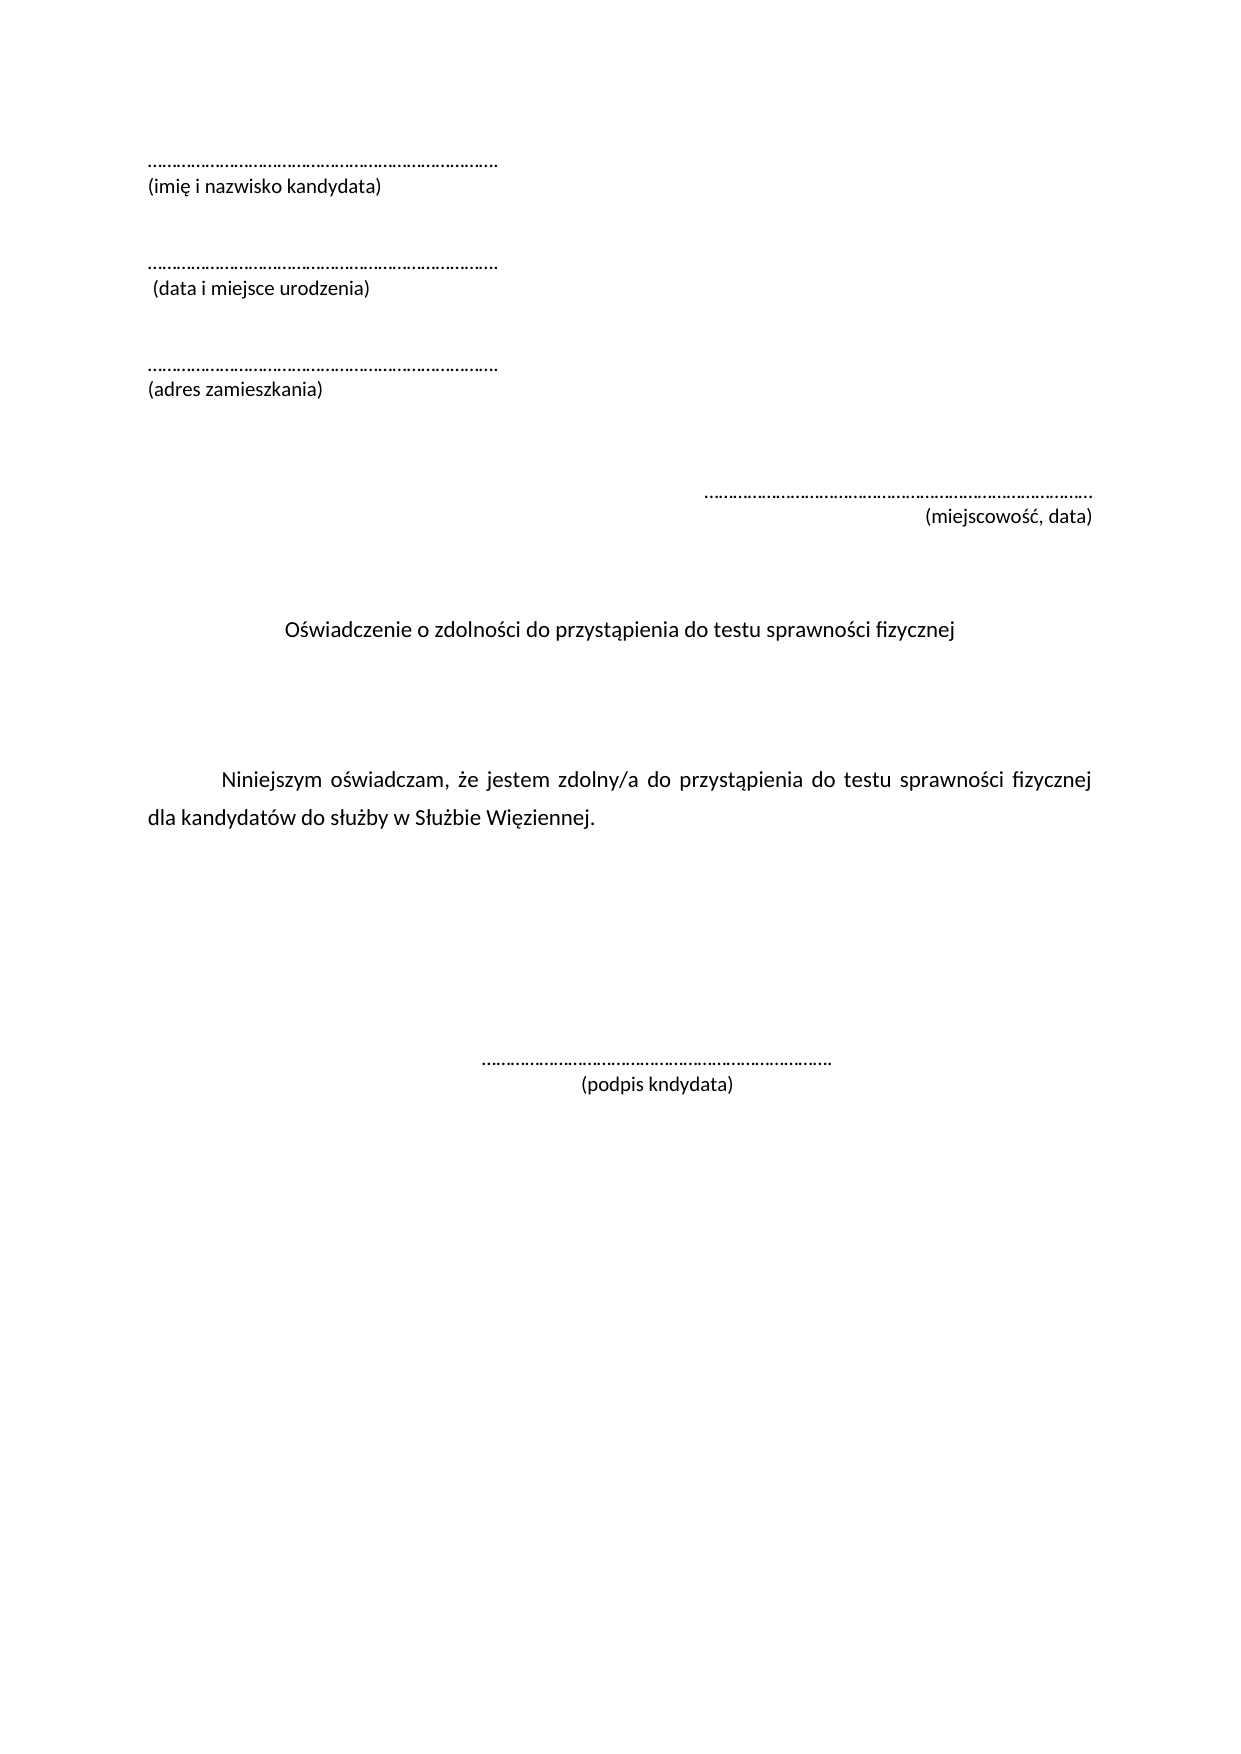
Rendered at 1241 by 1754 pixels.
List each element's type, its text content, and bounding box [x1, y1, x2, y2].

text (imię i nazwisko kandydata) [148, 173, 1093, 198]
text (podpis kndydata) [148, 1071, 1093, 1096]
text ………………………………………………………………. [148, 351, 1093, 376]
text (data i miejsce urodzenia) [148, 275, 1093, 300]
text Niniejszym oświadczam, że jestem zdolny/a do przystąpienia do testu sprawności fizycznej dla kandydatów do służby w Służbie Więziennej. [148, 758, 1093, 833]
text ………………………………………………………………. [148, 1046, 1093, 1071]
text (adres zamieszkania) [148, 376, 1093, 402]
text Oświadczenie o zdolności do przystąpienia do testu sprawności fizycznej [148, 608, 1093, 645]
text ……………………………………………………………………… [148, 478, 1093, 503]
text (miejscowość, data) [148, 503, 1093, 529]
text ………………………………………………………………. [148, 148, 1093, 173]
text ………………………………………………………………. [148, 249, 1093, 275]
